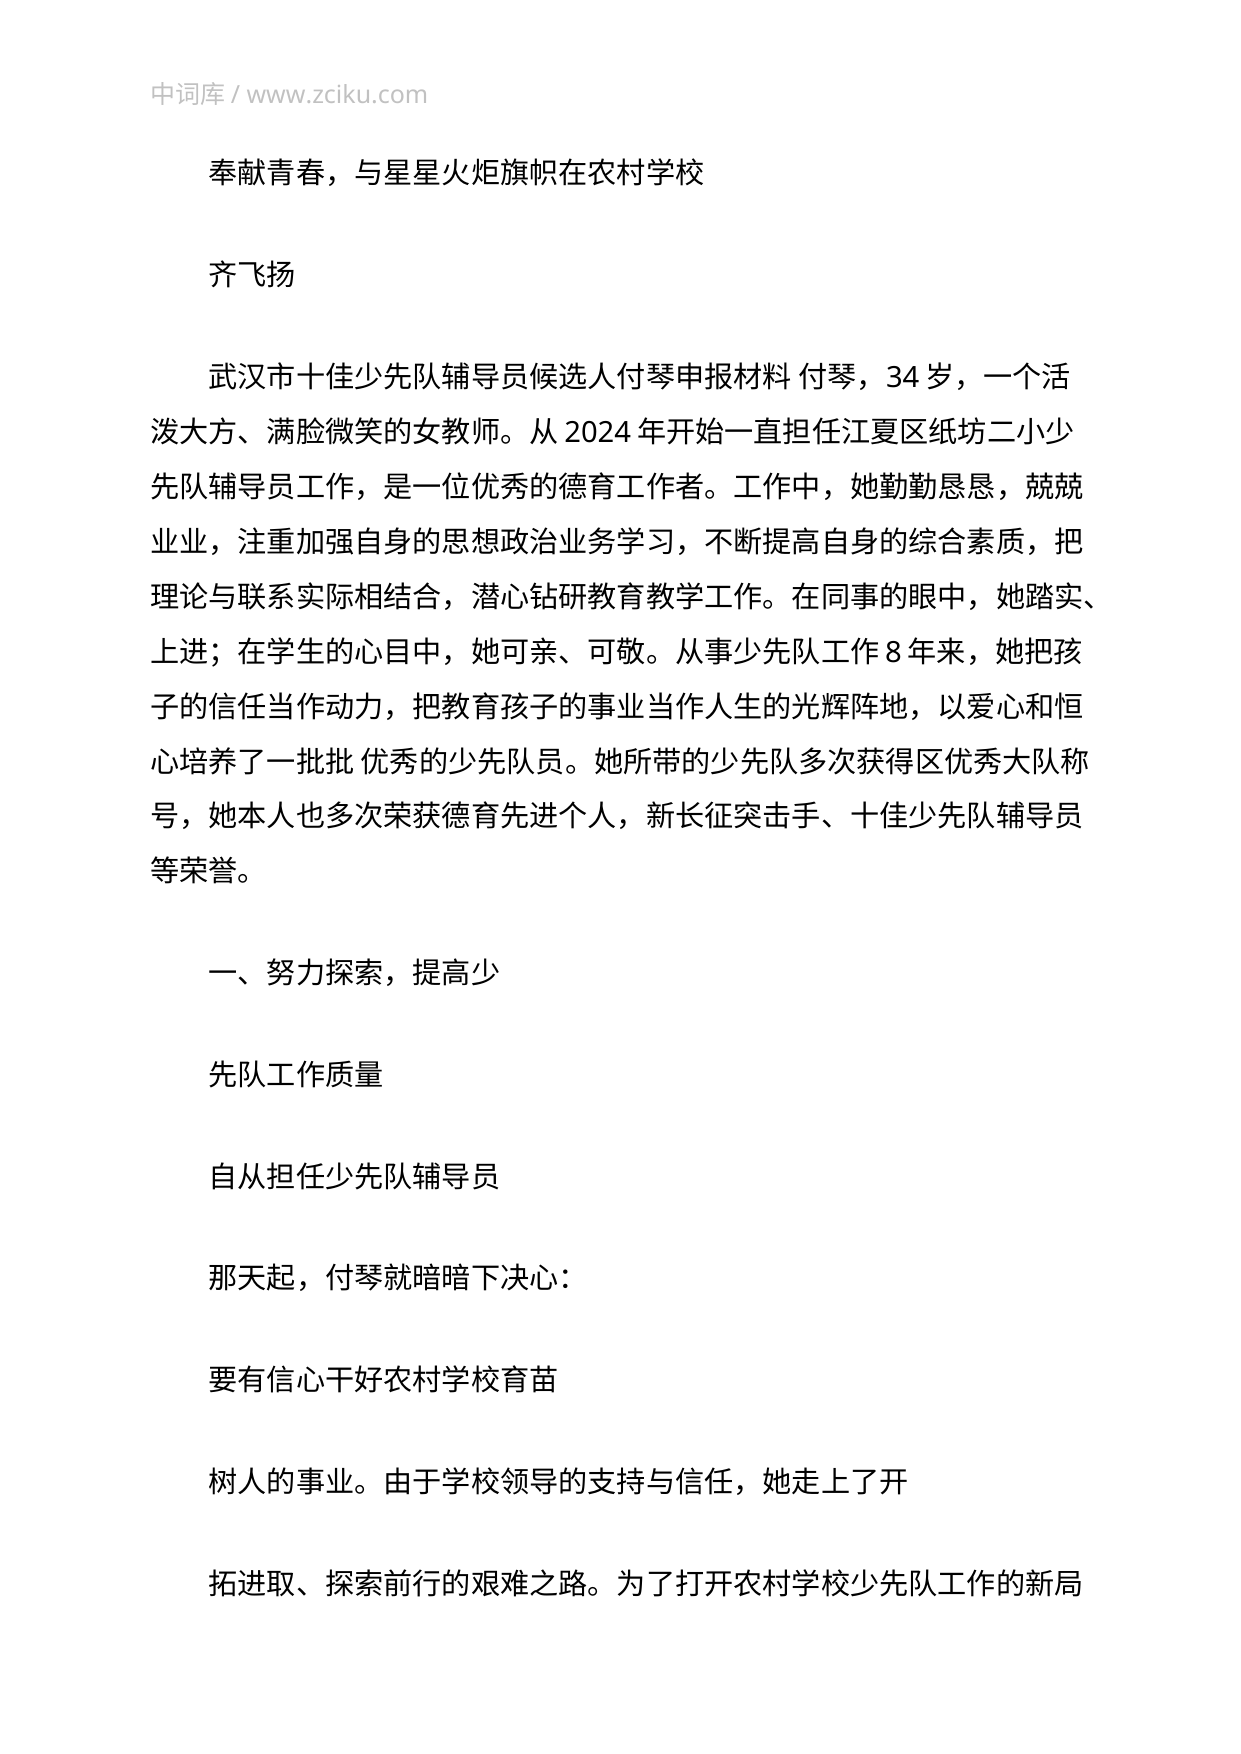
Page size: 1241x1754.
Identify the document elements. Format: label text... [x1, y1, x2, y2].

text 要有信心干好农村学校育苗 [150, 1357, 1090, 1399]
text 那天起，付琴就暗暗下决心： [150, 1255, 1090, 1297]
text 一、努力探索，提高少 [150, 950, 1090, 992]
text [150, 1560, 1090, 1603]
text 自从担任少先队辅导员 [150, 1153, 1090, 1196]
text 奉献青春，与星星火炬旗帜在农村学校 [150, 150, 1090, 192]
text 树人的事业。由于学校领导的支持与信任，她走上了开 [150, 1458, 1090, 1501]
text 武汉市十佳少先队辅导员候选人付琴申报材料 付琴，34岁，一个活泼大方、满脸微笑的女教师。从2024年开始一直担任江夏区纸坊二小少先队辅导员工作，是一位优秀的德育工作者。工作中，她勤勤恳恳，兢兢业业，注重加强自身的思想政治业务学习，不断提高自身的综合素质，把理论与联系实际相结合，潜心钻研教育教学工作。在同事的眼中，她踏实、上进；在学生的心目中，她可亲、可敬。从事少先队工作8年来，她把孩子的信任当作动力，把教育孩子的事业当作人生的光辉阵地，以爱心和恒心培养了一批批 优秀的少先队员。她所带的少先队多次获得区优秀大队称号，她本人也多次荣获德育先进个人，新长征突击手、十佳少先队辅导员等荣誉。 [150, 353, 1090, 890]
text 先队工作质量 [150, 1051, 1090, 1094]
text 齐飞扬 [150, 252, 1090, 294]
